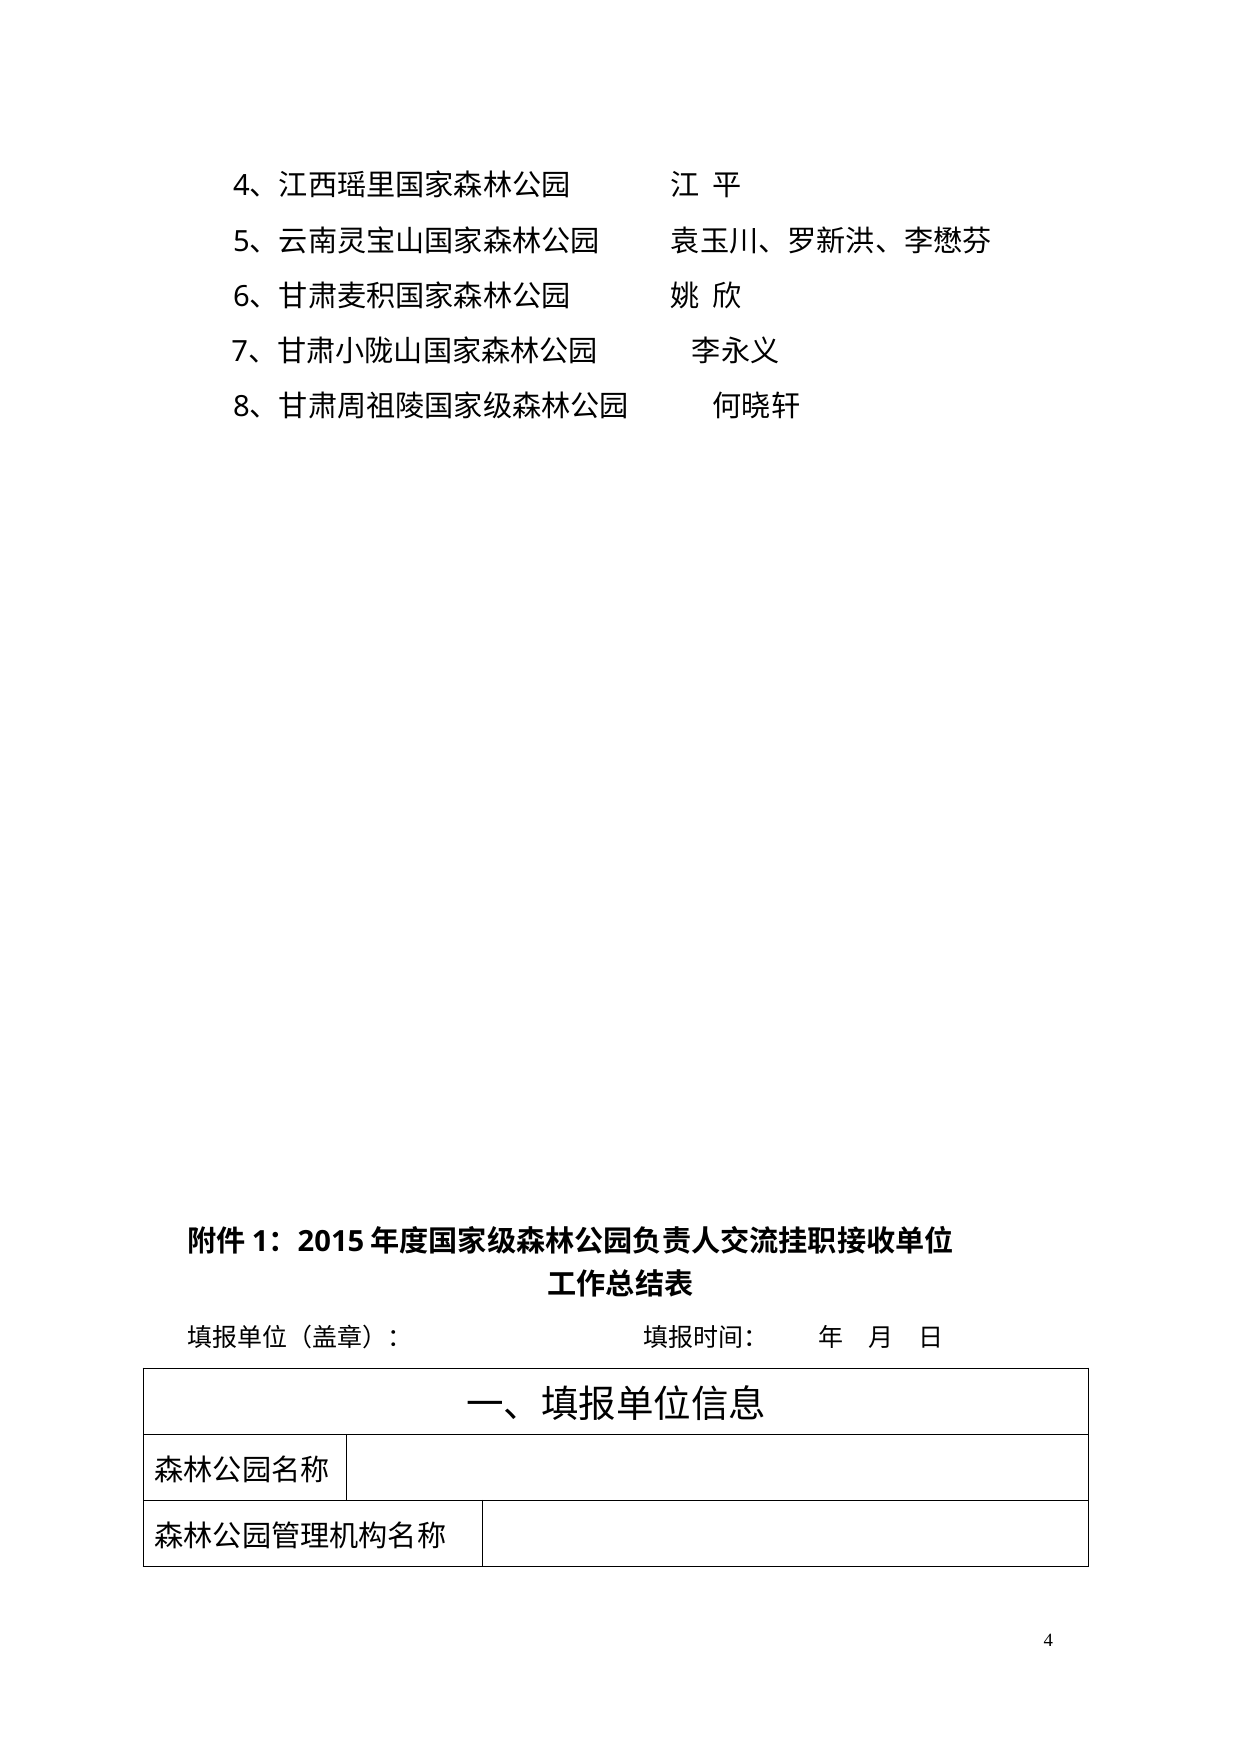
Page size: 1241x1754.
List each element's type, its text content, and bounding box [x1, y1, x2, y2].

text 填报单位（盖章）： 填报时间： 年 月 日 [187, 1303, 1053, 1368]
text 7、甘肃小陇山国家森林公园 李永义 [187, 327, 1053, 370]
table_cell 森林公园名称 [144, 1435, 346, 1500]
text 8、甘肃周祖陵国家级森林公园 何晓轩 [187, 382, 1053, 425]
text 6、甘肃麦积国家森林公园 姚 欣 [187, 272, 1053, 314]
text 附件1：2015年度国家级森林公园负责人交流挂职接收单位 [187, 1218, 1053, 1260]
text 5、云南灵宝山国家森林公园 袁玉川、罗新洪、李懋芬 [187, 217, 1053, 259]
table_cell [483, 1501, 1088, 1566]
text 工作总结表 [187, 1260, 1053, 1303]
text 4、江西瑶里国家森林公园 江 平 [187, 162, 1053, 204]
table_cell [347, 1435, 1088, 1500]
table_cell 森林公园管理机构名称 [144, 1501, 482, 1566]
table_header 一、填报单位信息 [144, 1369, 1088, 1434]
